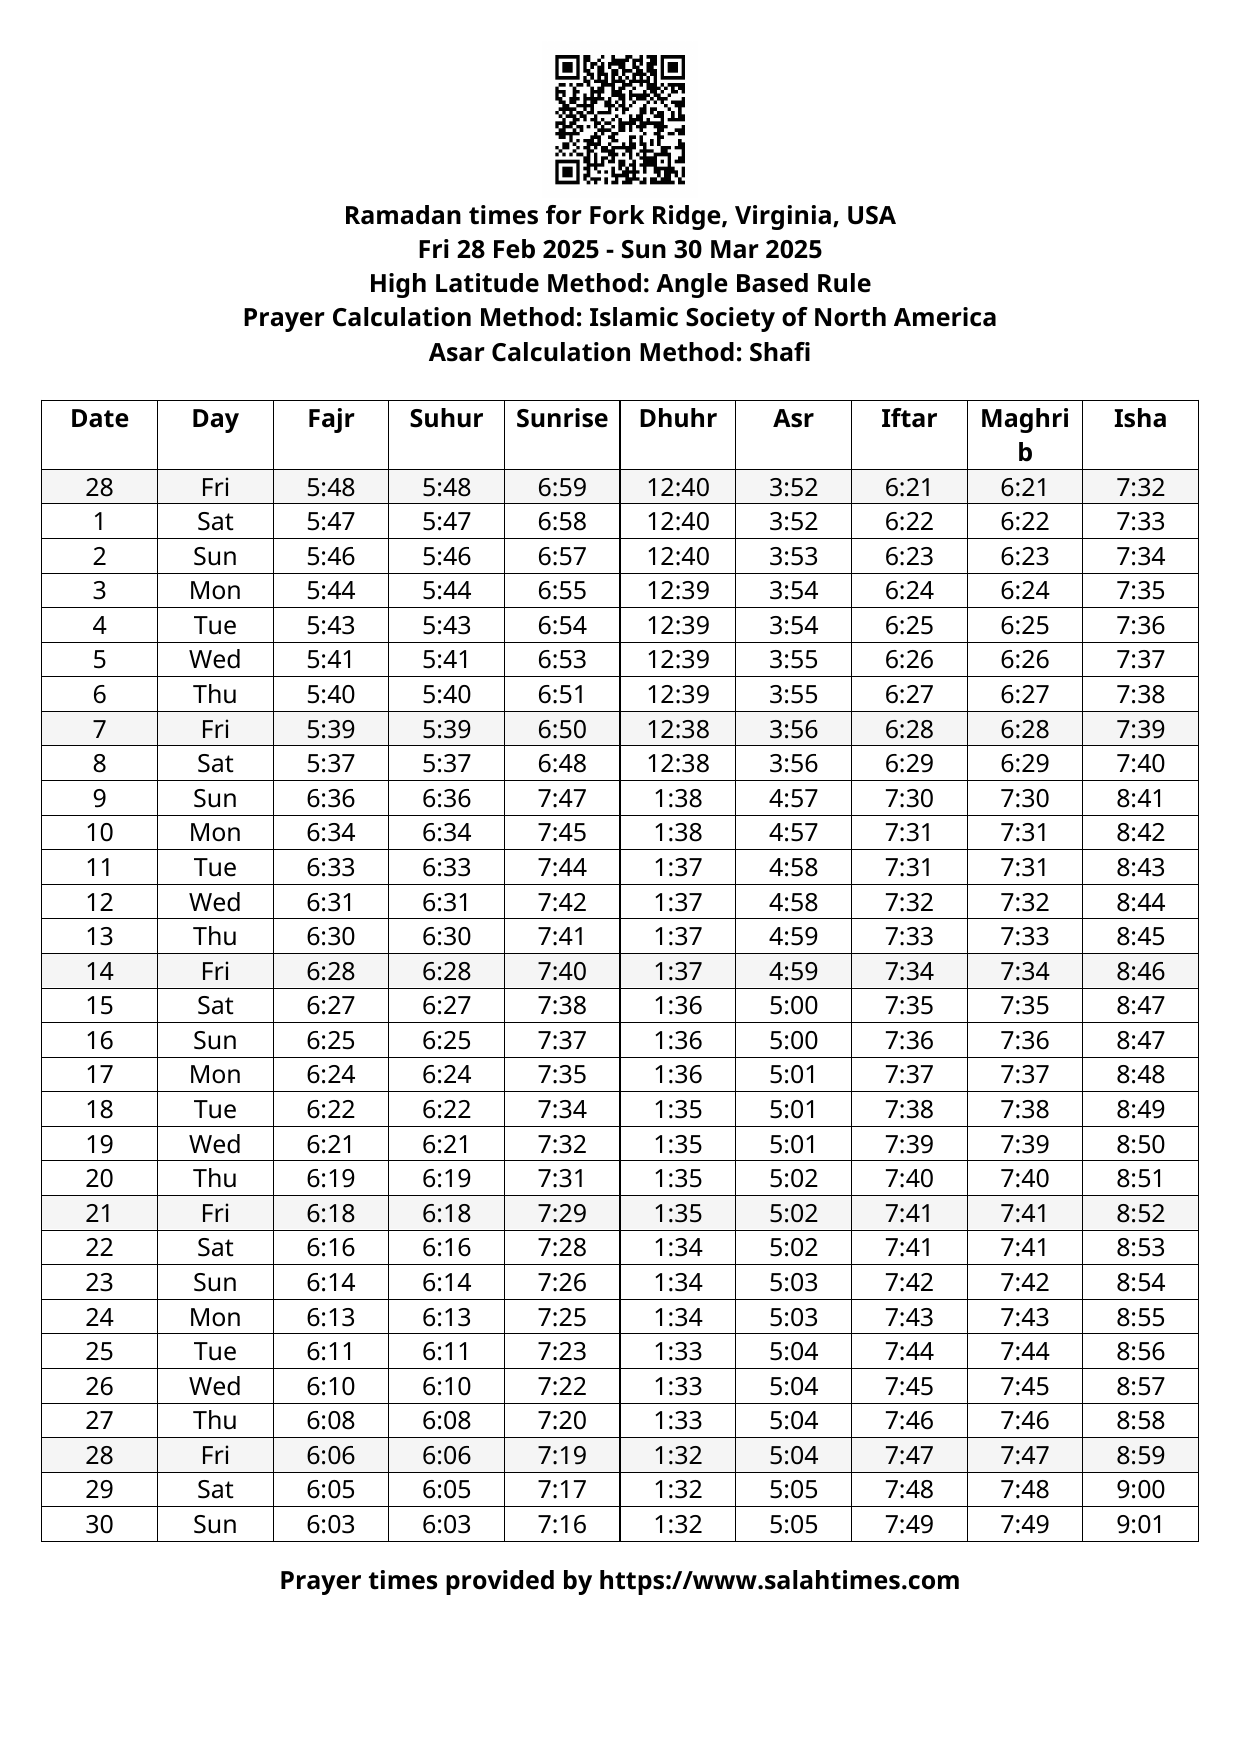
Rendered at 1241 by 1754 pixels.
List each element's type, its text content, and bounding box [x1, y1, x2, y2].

table_header Day [158, 401, 273, 469]
table_cell 7:34 [852, 954, 967, 987]
table_cell 6:10 [274, 1369, 388, 1402]
table_cell 7:39 [1083, 712, 1198, 745]
table_cell Thu [158, 1161, 273, 1195]
table_cell 7:41 [852, 1231, 967, 1264]
table_cell 7:34 [1083, 539, 1198, 572]
table_cell Fri [158, 954, 273, 987]
table_cell 5:44 [389, 574, 504, 607]
table_cell 7:38 [968, 1092, 1082, 1126]
table_cell 12:39 [621, 608, 735, 642]
table_cell 6:59 [505, 470, 619, 503]
table_cell 6:30 [274, 919, 388, 953]
table_cell 5:02 [736, 1231, 851, 1264]
table_cell 6:23 [852, 539, 967, 572]
table_cell 7:43 [968, 1300, 1082, 1333]
table_cell 8:56 [1083, 1334, 1198, 1368]
table_cell 5:03 [736, 1300, 851, 1333]
table_cell 4:57 [736, 781, 851, 814]
table_cell 3:52 [736, 470, 851, 503]
table_cell 11 [42, 850, 157, 884]
table_cell 6:16 [274, 1231, 388, 1264]
table_header Date [42, 401, 157, 469]
text Prayer Calculation Method: Islamic Society of North America [42, 300, 1198, 334]
table_cell 8:50 [1083, 1127, 1198, 1160]
text Asar Calculation Method: Shafi [42, 334, 1198, 368]
table_cell 7:49 [968, 1507, 1082, 1541]
table_cell 18 [42, 1092, 157, 1126]
table_cell 5:01 [736, 1058, 851, 1091]
table_cell Sat [158, 746, 273, 780]
table_cell 5:46 [274, 539, 388, 572]
table_cell 6:21 [852, 470, 967, 503]
table_cell 7:20 [505, 1404, 619, 1437]
table_cell 7:29 [505, 1196, 619, 1229]
table_cell 7:31 [968, 816, 1082, 849]
table_cell 5:04 [736, 1438, 851, 1472]
table_cell 28 [42, 470, 157, 503]
table_cell 8:52 [1083, 1196, 1198, 1229]
table_cell 7:42 [968, 1265, 1082, 1299]
table_cell Tue [158, 608, 273, 642]
table_cell Fri [158, 470, 273, 503]
table_cell 3:53 [736, 539, 851, 572]
table_cell 7:34 [968, 954, 1082, 987]
table_cell 7:37 [852, 1058, 967, 1091]
text Fri 28 Feb 2025 - Sun 30 Mar 2025 [42, 232, 1198, 266]
table_cell 9:00 [1083, 1473, 1198, 1506]
table_cell 6:55 [505, 574, 619, 607]
table_cell 6:03 [274, 1507, 388, 1541]
table_cell 3:54 [736, 574, 851, 607]
table_cell 28 [42, 1438, 157, 1472]
table_cell 5:41 [274, 643, 388, 676]
table_cell 4 [42, 608, 157, 642]
table_cell 7:48 [968, 1473, 1082, 1506]
table_cell 12:38 [621, 712, 735, 745]
table_cell 6:27 [968, 677, 1082, 711]
table_cell 6:28 [852, 712, 967, 745]
table_cell Sat [158, 504, 273, 538]
table_cell 6 [42, 677, 157, 711]
table_cell Thu [158, 1404, 273, 1437]
table_cell 6:27 [274, 989, 388, 1022]
table_cell 1:32 [621, 1438, 735, 1472]
table_cell 1:37 [621, 850, 735, 884]
table_cell 6:13 [274, 1300, 388, 1333]
table_cell 2 [42, 539, 157, 572]
table_cell 6:58 [505, 504, 619, 538]
table_cell 7:40 [852, 1161, 967, 1195]
table_cell 5:05 [736, 1507, 851, 1541]
table_cell 8:54 [1083, 1265, 1198, 1299]
table_cell Thu [158, 919, 273, 953]
table_cell 3:54 [736, 608, 851, 642]
table_cell 6:10 [389, 1369, 504, 1402]
table_cell 17 [42, 1058, 157, 1091]
table_cell 10 [42, 816, 157, 849]
table_cell 24 [42, 1300, 157, 1333]
table_header Suhur [389, 401, 504, 469]
table_cell 7:33 [852, 919, 967, 953]
table_cell 6:14 [274, 1265, 388, 1299]
table_cell 6:25 [274, 1023, 388, 1057]
table_cell 5:46 [389, 539, 504, 572]
table_cell 1:35 [621, 1127, 735, 1160]
table_cell 12:39 [621, 677, 735, 711]
table_cell 21 [42, 1196, 157, 1229]
table_cell 6:03 [389, 1507, 504, 1541]
table_cell 1:34 [621, 1300, 735, 1333]
table_cell 6:21 [274, 1127, 388, 1160]
table_cell 1:32 [621, 1473, 735, 1506]
table_cell 3:52 [736, 504, 851, 538]
table_cell 8:44 [1083, 885, 1198, 918]
table_cell 6:24 [274, 1058, 388, 1091]
table_cell 6:48 [505, 746, 619, 780]
table_cell 6:28 [274, 954, 388, 987]
table_cell Fri [158, 1196, 273, 1229]
table_cell 1:38 [621, 781, 735, 814]
table_cell 4:58 [736, 850, 851, 884]
table_cell Tue [158, 850, 273, 884]
table_cell Sun [158, 1507, 273, 1541]
table_cell 7:23 [505, 1334, 619, 1368]
table_cell 6:28 [389, 954, 504, 987]
table_cell 7:47 [968, 1438, 1082, 1472]
table_cell 8:55 [1083, 1300, 1198, 1333]
table_cell Mon [158, 1058, 273, 1091]
table_cell Sun [158, 1265, 273, 1299]
table_cell 7:32 [505, 1127, 619, 1160]
table_cell 8:59 [1083, 1438, 1198, 1472]
table_cell 5:48 [389, 470, 504, 503]
table_cell 6:25 [968, 608, 1082, 642]
table_cell 4:59 [736, 954, 851, 987]
table_cell 6:57 [505, 539, 619, 572]
table_cell 5:01 [736, 1092, 851, 1126]
table_cell 29 [42, 1473, 157, 1506]
table_cell 12:40 [621, 470, 735, 503]
table_cell 5:40 [389, 677, 504, 711]
table_cell 8:49 [1083, 1092, 1198, 1126]
table_cell 1 [42, 504, 157, 538]
table_cell 8:47 [1083, 989, 1198, 1022]
table_cell 30 [42, 1507, 157, 1541]
table_cell 7:30 [968, 781, 1082, 814]
table_cell 12:40 [621, 539, 735, 572]
table_cell 6:08 [389, 1404, 504, 1437]
table_cell 5:37 [389, 746, 504, 780]
table_cell 5:37 [274, 746, 388, 780]
table_cell 7:45 [968, 1369, 1082, 1402]
table_cell 7:45 [505, 816, 619, 849]
table_cell 6:08 [274, 1404, 388, 1437]
table_header Iftar [852, 401, 967, 469]
table_cell 1:34 [621, 1231, 735, 1264]
table_cell Sat [158, 1231, 273, 1264]
table_cell 1:36 [621, 1058, 735, 1091]
table_cell 7:44 [852, 1334, 967, 1368]
table_cell 8:41 [1083, 781, 1198, 814]
table_cell 5:43 [389, 608, 504, 642]
table_cell 6:14 [389, 1265, 504, 1299]
table_cell Wed [158, 643, 273, 676]
table_cell 5:39 [389, 712, 504, 745]
table_cell 5:48 [274, 470, 388, 503]
table_cell 5:39 [274, 712, 388, 745]
table_cell 7:36 [1083, 608, 1198, 642]
table_cell 7:47 [505, 781, 619, 814]
table_cell 1:33 [621, 1404, 735, 1437]
table_cell 7:33 [968, 919, 1082, 953]
table_cell 7:41 [505, 919, 619, 953]
table_cell Fri [158, 1438, 273, 1472]
table_cell 6:21 [389, 1127, 504, 1160]
table_cell 6:06 [389, 1438, 504, 1472]
table_cell 7:36 [968, 1023, 1082, 1057]
table_cell 25 [42, 1334, 157, 1368]
table_cell 7:39 [852, 1127, 967, 1160]
table_cell Mon [158, 1300, 273, 1333]
table_cell 12 [42, 885, 157, 918]
table_cell Fri [158, 712, 273, 745]
table_cell 8:58 [1083, 1404, 1198, 1437]
text Prayer times provided by https://www.salahtimes.com [42, 1563, 1198, 1597]
table_cell 7:38 [505, 989, 619, 1022]
table_cell 4:57 [736, 816, 851, 849]
table_cell 6:34 [274, 816, 388, 849]
table_cell 7:40 [505, 954, 619, 987]
table_cell 5:00 [736, 1023, 851, 1057]
table_cell 7:48 [852, 1473, 967, 1506]
table_cell 8:45 [1083, 919, 1198, 953]
table_cell 5:43 [274, 608, 388, 642]
table_cell 5:02 [736, 1161, 851, 1195]
table_cell Tue [158, 1092, 273, 1126]
table_cell 7 [42, 712, 157, 745]
table_cell 5:47 [389, 504, 504, 538]
table_cell 7:35 [505, 1058, 619, 1091]
table_cell 7:37 [1083, 643, 1198, 676]
table_cell 4:58 [736, 885, 851, 918]
table_cell 20 [42, 1161, 157, 1195]
table_cell 6:25 [389, 1023, 504, 1057]
table_cell 5:04 [736, 1404, 851, 1437]
table_cell 7:33 [1083, 504, 1198, 538]
table_cell 6:24 [852, 574, 967, 607]
table_cell 3:56 [736, 746, 851, 780]
table_cell Mon [158, 574, 273, 607]
table_cell 27 [42, 1404, 157, 1437]
table_cell 8 [42, 746, 157, 780]
table_cell 6:25 [852, 608, 967, 642]
table_cell 6:16 [389, 1231, 504, 1264]
table_cell 6:19 [274, 1161, 388, 1195]
table_cell 6:06 [274, 1438, 388, 1472]
table_cell 6:31 [274, 885, 388, 918]
table_cell 1:33 [621, 1334, 735, 1368]
table_cell 8:48 [1083, 1058, 1198, 1091]
table_cell 3 [42, 574, 157, 607]
table_cell 4:59 [736, 919, 851, 953]
table_cell 5:04 [736, 1334, 851, 1368]
table_cell 7:40 [968, 1161, 1082, 1195]
table_cell 7:17 [505, 1473, 619, 1506]
text High Latitude Method: Angle Based Rule [42, 266, 1198, 300]
table_cell 6:18 [389, 1196, 504, 1229]
table_cell 7:31 [852, 816, 967, 849]
table_header Sunrise [505, 401, 619, 469]
table_cell 5:00 [736, 989, 851, 1022]
table_cell 7:41 [968, 1231, 1082, 1264]
table_cell 12:38 [621, 746, 735, 780]
table_cell 5:02 [736, 1196, 851, 1229]
table_cell 7:43 [852, 1300, 967, 1333]
table_cell 6:24 [389, 1058, 504, 1091]
table_cell 5:44 [274, 574, 388, 607]
table_cell 6:05 [389, 1473, 504, 1506]
table_cell Sun [158, 781, 273, 814]
table_cell 14 [42, 954, 157, 987]
table_header Isha [1083, 401, 1198, 469]
table_cell 7:22 [505, 1369, 619, 1402]
table_cell 5:41 [389, 643, 504, 676]
table_cell 5:03 [736, 1265, 851, 1299]
table_cell 7:32 [852, 885, 967, 918]
table_cell 26 [42, 1369, 157, 1402]
table_header Fajr [274, 401, 388, 469]
table_cell 6:24 [968, 574, 1082, 607]
table_cell 7:47 [852, 1438, 967, 1472]
table_cell 7:44 [968, 1334, 1082, 1368]
table_cell 5:40 [274, 677, 388, 711]
table_cell 6:30 [389, 919, 504, 953]
table_cell 8:46 [1083, 954, 1198, 987]
table_cell 3:55 [736, 677, 851, 711]
table_cell 6:51 [505, 677, 619, 711]
table_cell 7:26 [505, 1265, 619, 1299]
table_cell 6:53 [505, 643, 619, 676]
table_cell 5:04 [736, 1369, 851, 1402]
table_cell 6:18 [274, 1196, 388, 1229]
table_cell 7:45 [852, 1369, 967, 1402]
table_cell 7:38 [1083, 677, 1198, 711]
table_cell Mon [158, 816, 273, 849]
table_cell 6:27 [852, 677, 967, 711]
table_cell Wed [158, 1127, 273, 1160]
table_cell 7:37 [968, 1058, 1082, 1091]
text Ramadan times for Fork Ridge, Virginia, USA [42, 198, 1198, 232]
table_cell 6:28 [968, 712, 1082, 745]
table_cell 6:11 [274, 1334, 388, 1368]
table_cell 8:42 [1083, 816, 1198, 849]
table_cell 7:31 [852, 850, 967, 884]
table_cell 6:13 [389, 1300, 504, 1333]
table_cell Thu [158, 677, 273, 711]
table_cell 7:32 [968, 885, 1082, 918]
table_cell 7:30 [852, 781, 967, 814]
table_cell Sat [158, 989, 273, 1022]
table_cell 6:33 [389, 850, 504, 884]
table_cell 5:05 [736, 1473, 851, 1506]
table_cell 1:36 [621, 989, 735, 1022]
table_cell 1:34 [621, 1265, 735, 1299]
table_cell Sun [158, 539, 273, 572]
table_cell 6:33 [274, 850, 388, 884]
table_cell 6:26 [968, 643, 1082, 676]
table_cell 6:54 [505, 608, 619, 642]
table_cell 7:28 [505, 1231, 619, 1264]
table_cell 6:36 [389, 781, 504, 814]
table_cell 7:40 [1083, 746, 1198, 780]
table_cell 3:56 [736, 712, 851, 745]
table_header Dhuhr [621, 401, 735, 469]
table_cell 7:31 [505, 1161, 619, 1195]
table_cell 16 [42, 1023, 157, 1057]
table_cell 7:41 [968, 1196, 1082, 1229]
table_cell 6:29 [968, 746, 1082, 780]
table_cell 1:35 [621, 1161, 735, 1195]
table_cell Sun [158, 1023, 273, 1057]
table_cell 6:23 [968, 539, 1082, 572]
table_cell 7:35 [968, 989, 1082, 1022]
table_cell 7:42 [852, 1265, 967, 1299]
table_cell 6:22 [389, 1092, 504, 1126]
table_cell 7:44 [505, 850, 619, 884]
table_cell 19 [42, 1127, 157, 1160]
table_cell 7:19 [505, 1438, 619, 1472]
table_cell 7:39 [968, 1127, 1082, 1160]
table_cell 6:22 [852, 504, 967, 538]
table_cell 5:01 [736, 1127, 851, 1160]
table_cell 1:37 [621, 919, 735, 953]
table_cell 6:31 [389, 885, 504, 918]
table_cell 1:37 [621, 954, 735, 987]
table_cell 7:34 [505, 1092, 619, 1126]
table_cell 7:32 [1083, 470, 1198, 503]
table_cell 6:50 [505, 712, 619, 745]
table_cell 1:32 [621, 1507, 735, 1541]
table_cell 1:37 [621, 885, 735, 918]
table_cell 9 [42, 781, 157, 814]
table_cell 6:22 [968, 504, 1082, 538]
table_cell 9:01 [1083, 1507, 1198, 1541]
table_cell 15 [42, 989, 157, 1022]
table_cell 8:51 [1083, 1161, 1198, 1195]
table_cell 23 [42, 1265, 157, 1299]
table_cell 6:36 [274, 781, 388, 814]
table_cell 7:35 [852, 989, 967, 1022]
table_cell 22 [42, 1231, 157, 1264]
table_cell 6:29 [852, 746, 967, 780]
table_cell 8:53 [1083, 1231, 1198, 1264]
table_cell 6:11 [389, 1334, 504, 1368]
table_cell Wed [158, 885, 273, 918]
table_cell 7:16 [505, 1507, 619, 1541]
table_cell 6:22 [274, 1092, 388, 1126]
table_cell 6:19 [389, 1161, 504, 1195]
table_cell 1:33 [621, 1369, 735, 1402]
table_cell 8:47 [1083, 1023, 1198, 1057]
table_cell 8:57 [1083, 1369, 1198, 1402]
table_cell 7:31 [968, 850, 1082, 884]
table_cell 3:55 [736, 643, 851, 676]
table_cell 7:25 [505, 1300, 619, 1333]
table_cell 6:27 [389, 989, 504, 1022]
table_cell 7:49 [852, 1507, 967, 1541]
table_cell 7:46 [852, 1404, 967, 1437]
table_cell 6:34 [389, 816, 504, 849]
table_cell 6:21 [968, 470, 1082, 503]
table_cell 7:41 [852, 1196, 967, 1229]
table_cell 1:35 [621, 1196, 735, 1229]
table_cell 1:38 [621, 816, 735, 849]
table_cell 6:05 [274, 1473, 388, 1506]
table_cell 7:38 [852, 1092, 967, 1126]
table_cell 13 [42, 919, 157, 953]
table_header Maghrib [968, 401, 1082, 469]
table_cell 12:39 [621, 574, 735, 607]
table_cell 7:37 [505, 1023, 619, 1057]
table_cell 12:40 [621, 504, 735, 538]
table_cell 6:26 [852, 643, 967, 676]
table_cell 8:43 [1083, 850, 1198, 884]
table_cell 1:35 [621, 1092, 735, 1126]
table_cell Tue [158, 1334, 273, 1368]
table_cell 12:39 [621, 643, 735, 676]
picture [542, 41, 699, 198]
table_cell 5 [42, 643, 157, 676]
table_header Asr [736, 401, 851, 469]
table_cell Wed [158, 1369, 273, 1402]
table_cell 7:35 [1083, 574, 1198, 607]
table_cell 5:47 [274, 504, 388, 538]
table_cell 7:46 [968, 1404, 1082, 1437]
table_cell Sat [158, 1473, 273, 1506]
table_cell 7:42 [505, 885, 619, 918]
table_cell 1:36 [621, 1023, 735, 1057]
table_cell 7:36 [852, 1023, 967, 1057]
